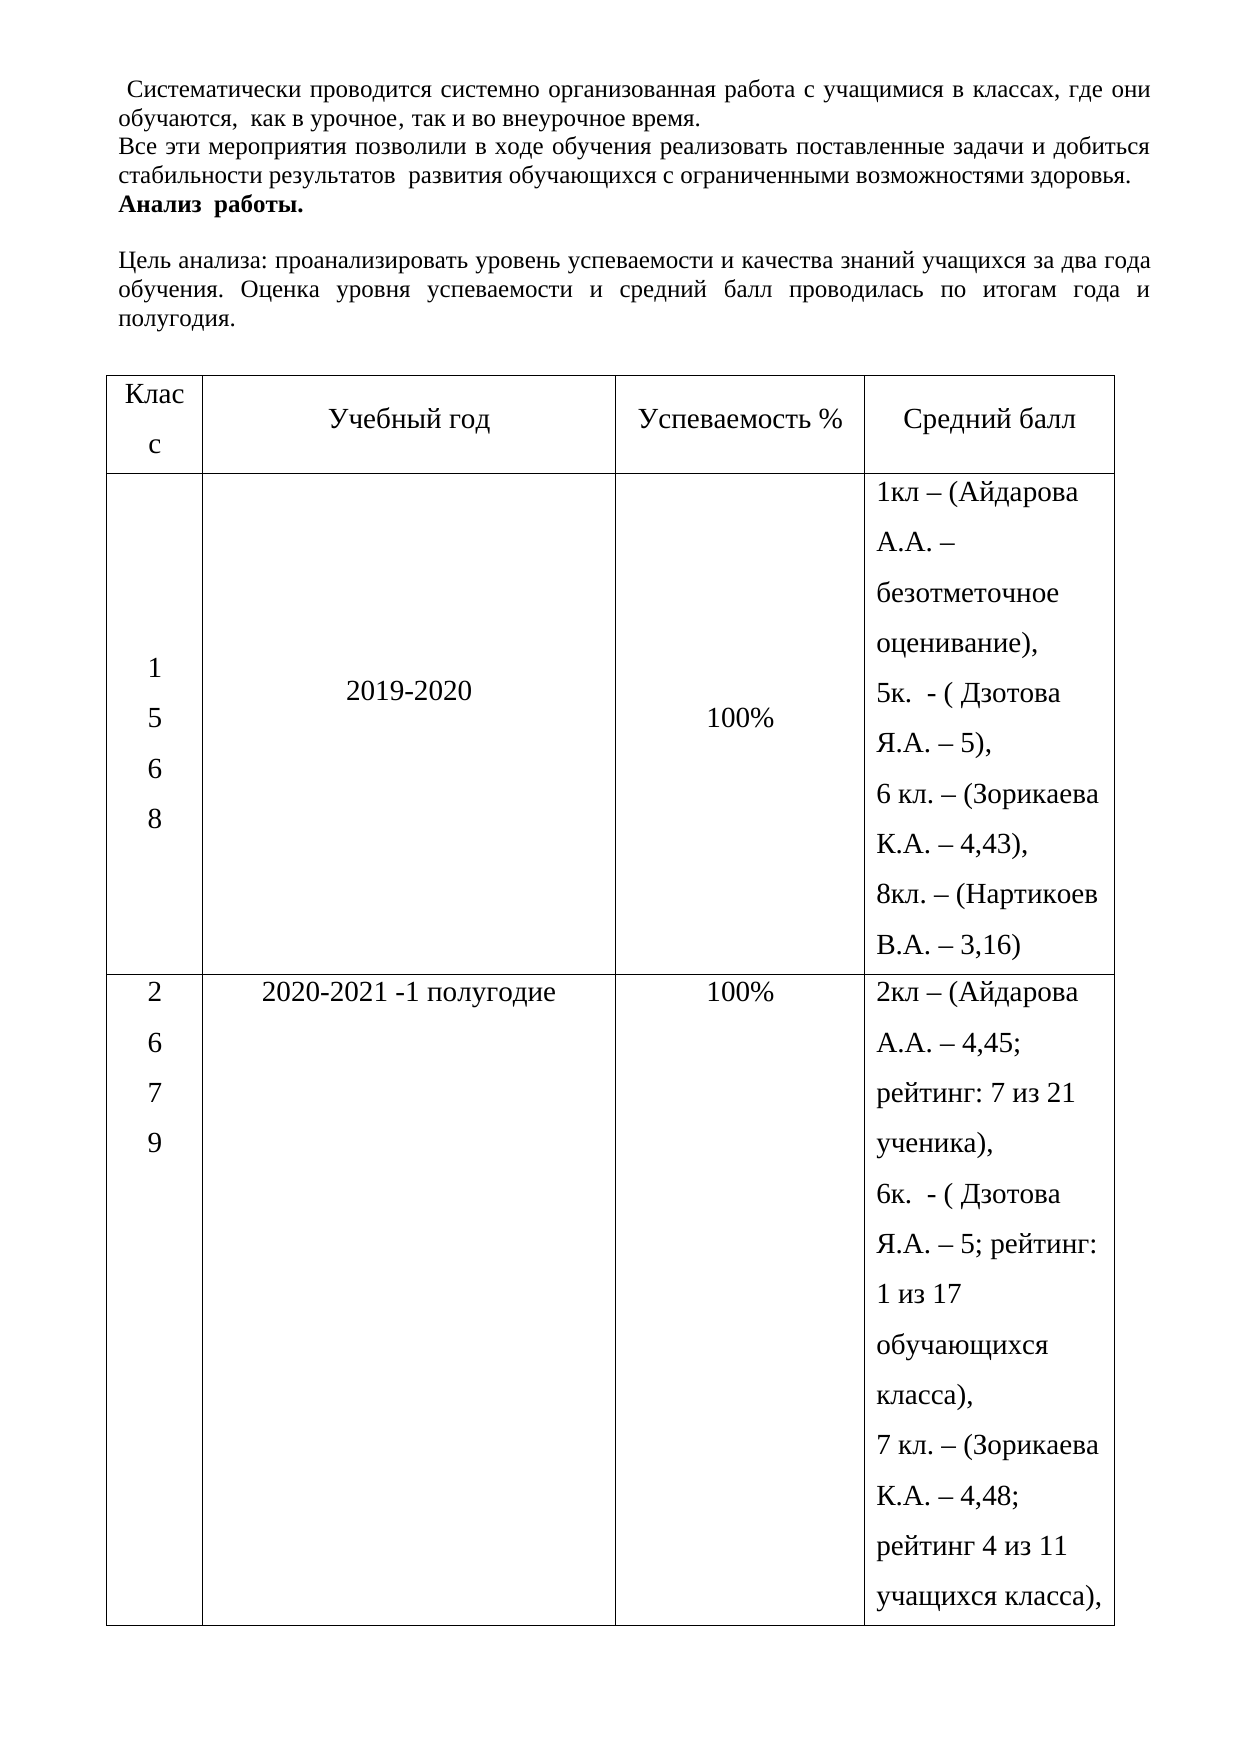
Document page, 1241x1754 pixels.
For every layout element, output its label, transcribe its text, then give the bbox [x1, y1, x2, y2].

table_cell 1 5 6 8 [107, 474, 202, 973]
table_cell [865, 975, 1114, 1625]
table_cell 2019-2020 [203, 474, 615, 973]
table_header Учебный год [203, 376, 615, 473]
text Анализ работы. [118, 189, 1152, 218]
text Систематически проводится системно организованная работа с учащимися в классах, где они обучаются, как в урочное‚ так и во внеурочное время. [118, 74, 1152, 131]
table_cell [203, 975, 615, 1625]
table_header Успеваемость % [616, 376, 864, 473]
text Все эти мероприятия позволили в ходе обучения реализовать поставленные задачи и добиться стабильности результатов развития обучающихся с ограниченными возможностями здоровья. [118, 131, 1152, 189]
table_header Средний балл [865, 376, 1114, 473]
table_cell 100% [616, 474, 864, 973]
table_cell 2 6 7 9 [107, 975, 202, 1625]
table_header Класс [107, 376, 202, 473]
table_cell 100% [616, 975, 864, 1625]
table_cell 1кл – (Айдарова А.А. – безотметочное оценивание), 5к. - ( Дзотова Я.А. – 5), 6 кл. – (Зорикаева К.А. – 4,43), 8кл. – (Нартикоев В.А. – 3,16) [865, 474, 1114, 973]
text Цель анализа: проанализировать уровень успеваемости и качества знаний учащихся за два года обучения. Оценка уровня успеваемости и средний балл проводилась по итогам года и полугодия. [118, 246, 1152, 332]
